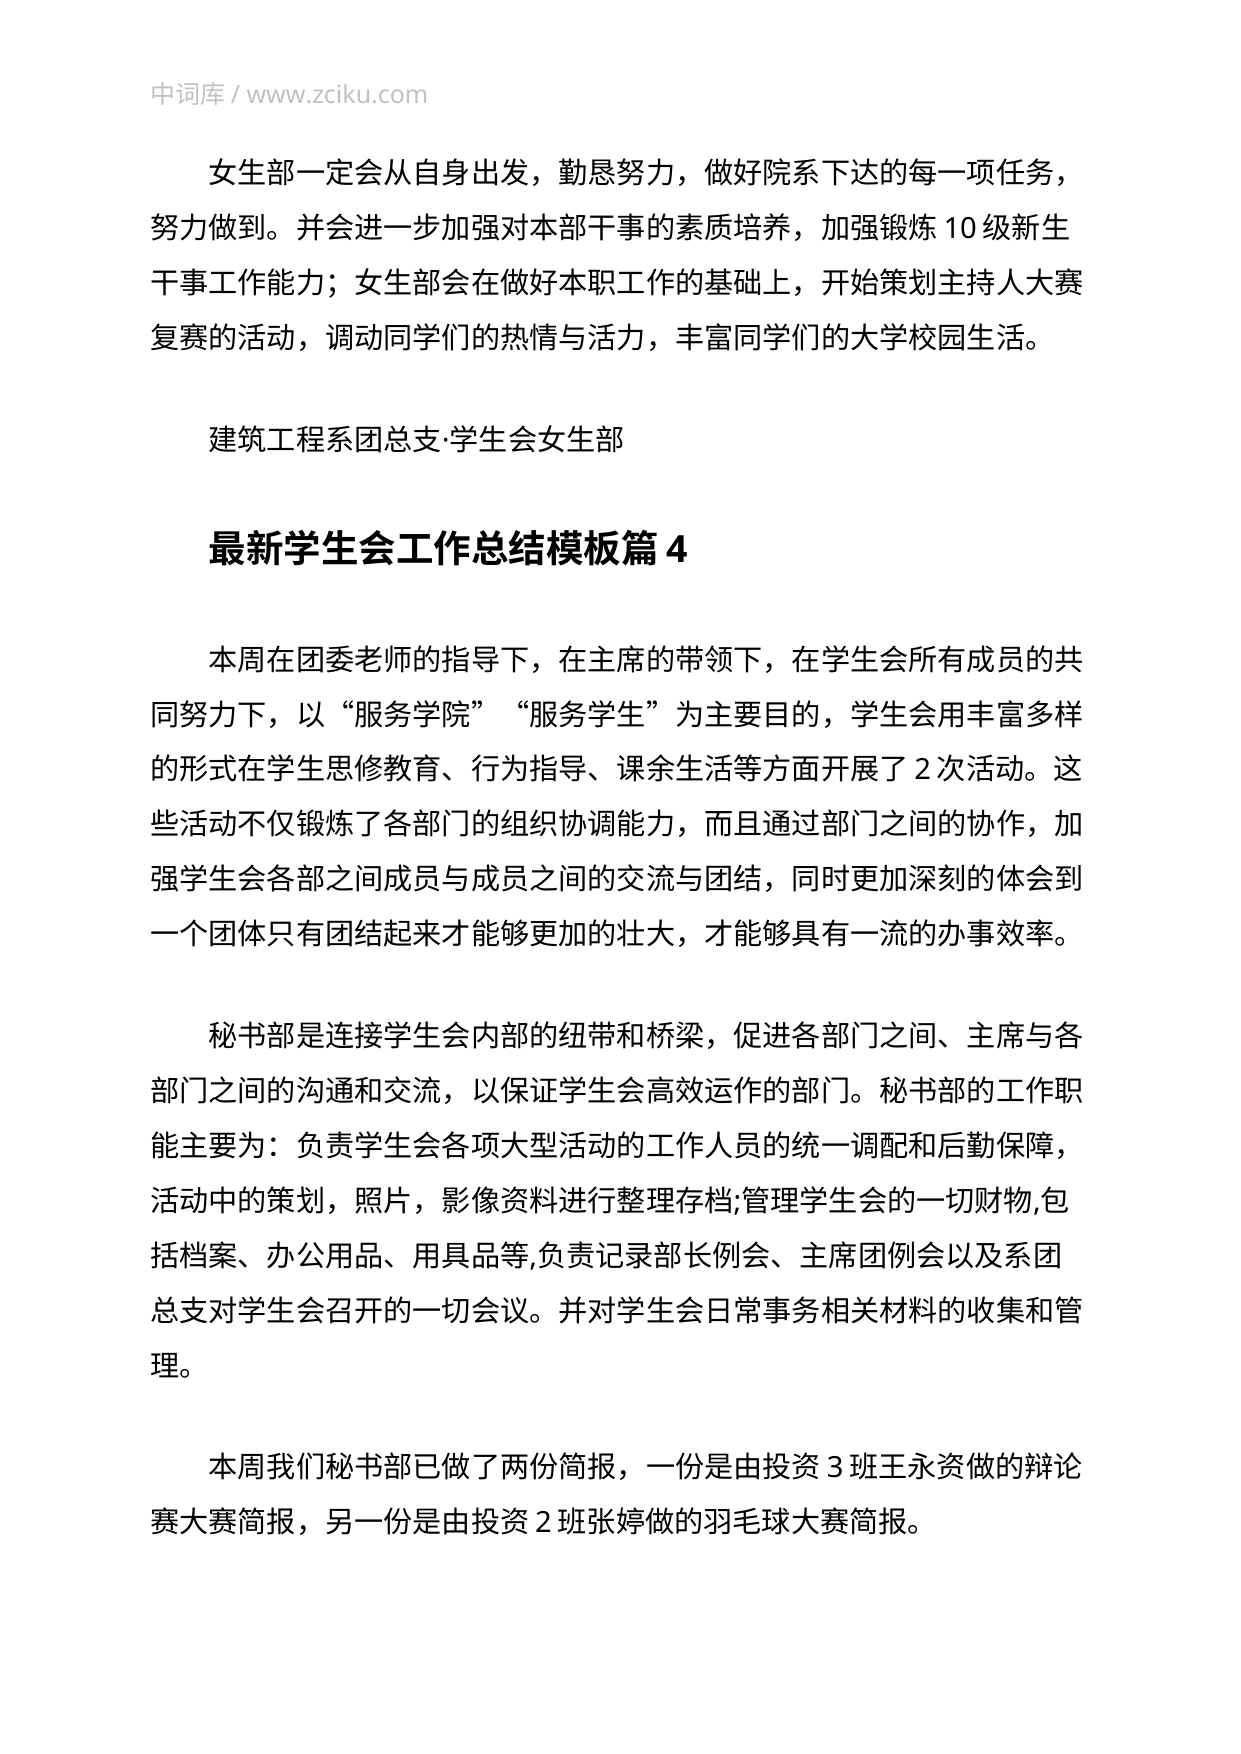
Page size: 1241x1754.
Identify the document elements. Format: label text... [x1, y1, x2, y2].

text 秘书部是连接学生会内部的纽带和桥梁，促进各部门之间、主席与各部门之间的沟通和交流，以保证学生会高效运作的部门。秘书部的工作职能主要为：负责学生会各项大型活动的工作人员的统一调配和后勤保障，活动中的策划，照片，影像资料进行整理存档;管理学生会的一切财物,包括档案、办公用品、用具品等,负责记录部长例会、主席团例会以及系团总支对学生会召开的一切会议。并对学生会日常事务相关材料的收集和管理。 [150, 1012, 1090, 1384]
text 最新学生会工作总结模板篇4 [150, 518, 1090, 573]
text 女生部一定会从自身出发，勤恳努力，做好院系下达的每一项任务，努力做到。并会进一步加强对本部干事的素质培养，加强锻炼10级新生干事工作能力；女生部会在做好本职工作的基础上，开始策划主持人大赛复赛的活动，调动同学们的热情与活力，丰富同学们的大学校园生活。 [150, 150, 1090, 357]
text 本周在团委老师的指导下，在主席的带领下，在学生会所有成员的共同努力下，以“服务学院”“服务学生”为主要目的，学生会用丰富多样的形式在学生思修教育、行为指导、课余生活等方面开展了2次活动。这些活动不仅锻炼了各部门的组织协调能力，而且通过部门之间的协作，加强学生会各部之间成员与成员之间的交流与团结，同时更加深刻的体会到一个团体只有团结起来才能够更加的壮大，才能够具有一流的办事效率。 [150, 636, 1090, 953]
text 本周我们秘书部已做了两份简报，一份是由投资3班王永资做的辩论赛大赛简报，另一份是由投资2班张婷做的羽毛球大赛简报。 [150, 1444, 1090, 1541]
text 建筑工程系团总支·学生会女生部 [150, 417, 1090, 459]
